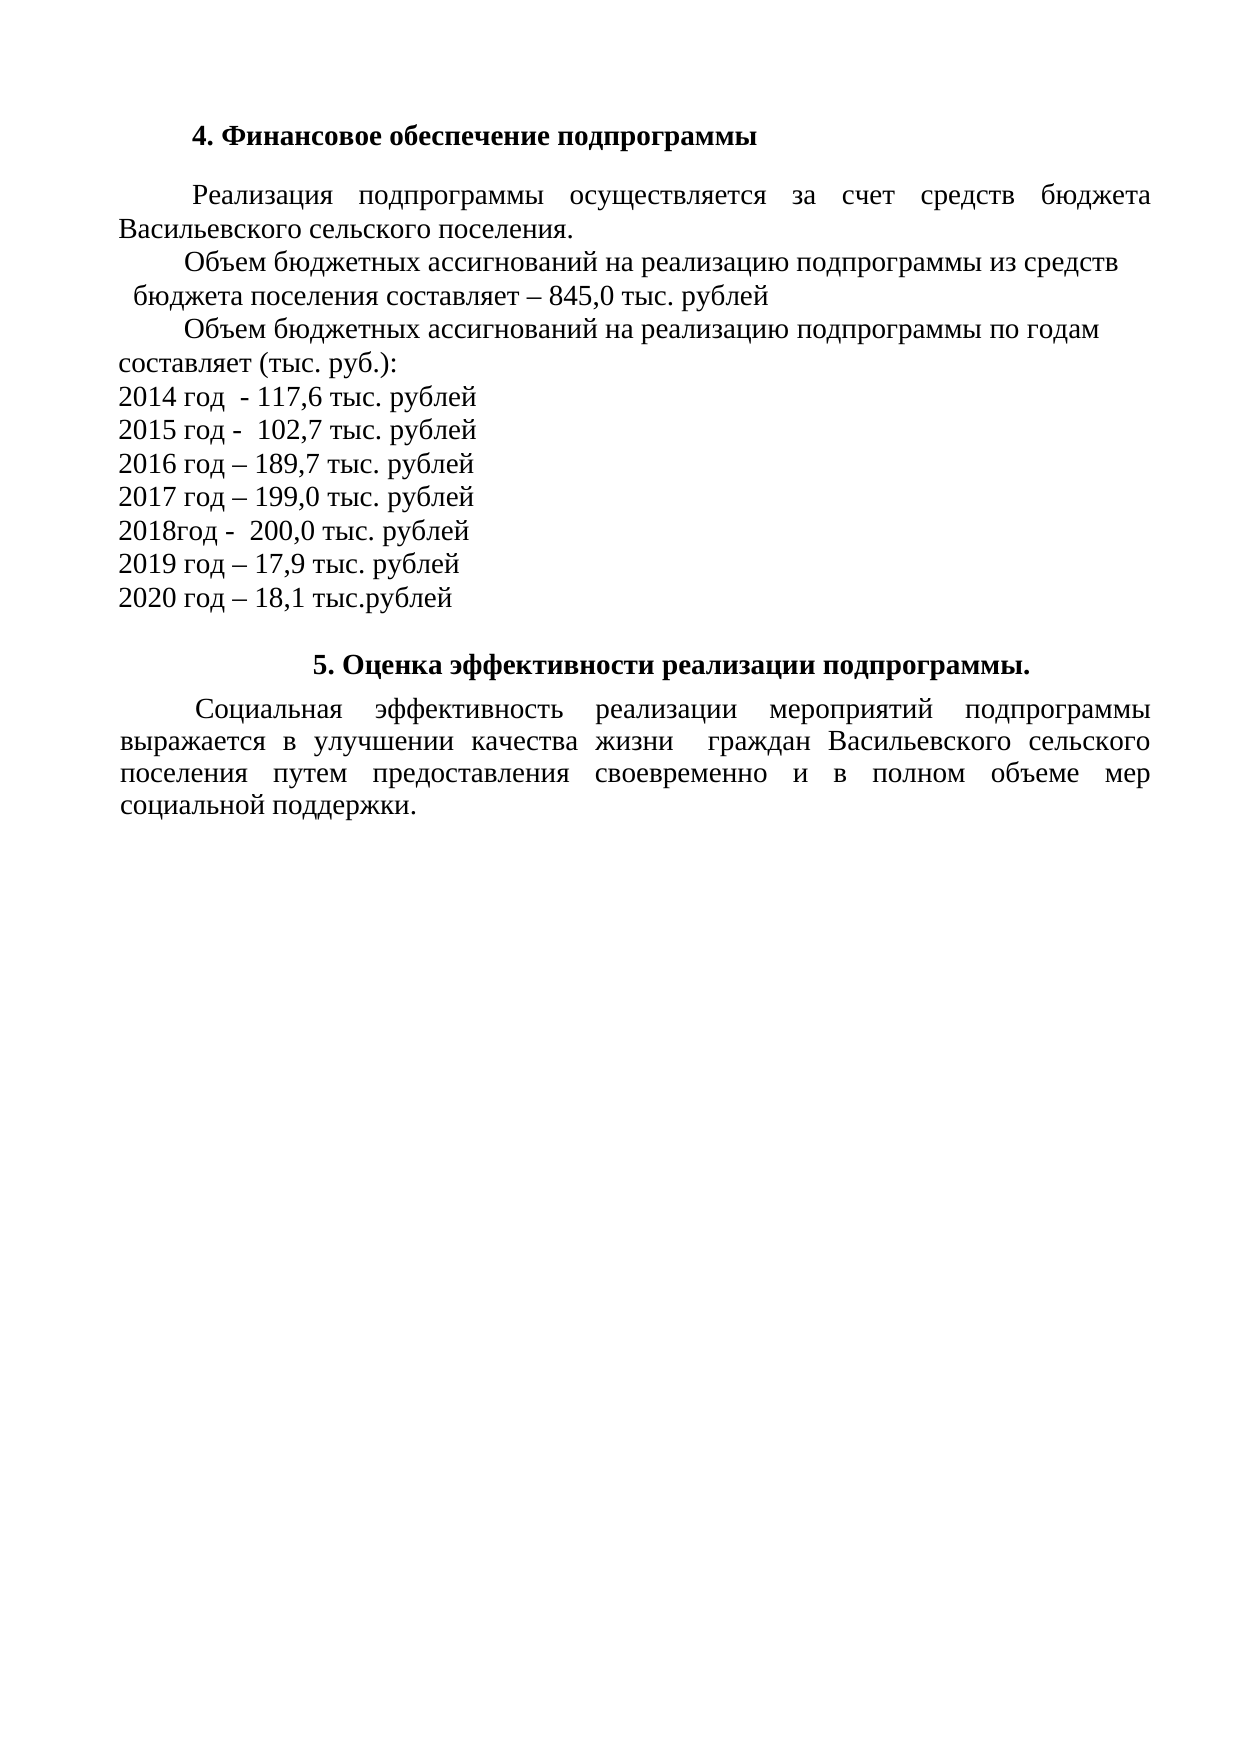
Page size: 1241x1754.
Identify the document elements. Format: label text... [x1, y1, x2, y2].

text 2018год - 200,0 тыс. рублей [118, 513, 1152, 546]
text 2016 год – 189,7 тыс. рублей [118, 446, 1152, 479]
text 2020 год – 18,1 тыс.рублей [118, 580, 1152, 613]
text Реализация подпрограммы осуществляется за счет средств бюджета Васильевского сельского поселения. [118, 177, 1152, 244]
text 2014 год - 117,6 тыс. рублей [118, 379, 1152, 412]
text 2015 год - 102,7 тыс. рублей [118, 412, 1152, 446]
text Объем бюджетных ассигнований на реализацию подпрограммы из средств бюджета поселения составляет – 845,0 тыс. рублей [133, 244, 1152, 312]
text Объем бюджетных ассигнований на реализацию подпрограммы по годам составляет (тыс. руб.): [118, 312, 1152, 379]
text 5. Оценка эффективности реализации подпрограммы. [118, 647, 1152, 681]
text 2017 год – 199,0 тыс. рублей [118, 479, 1152, 513]
text 2019 год – 17,9 тыс. рублей [118, 546, 1152, 580]
text Социальная эффективность реализации мероприятий подпрограммы выражается в улучшении качества жизни граждан Васильевского сельского поселения путем предоставления своевременно и в полном объеме мер социальной поддержки. [120, 693, 1152, 821]
text 4. Финансовое обеспечение подпрограммы [118, 118, 1152, 152]
